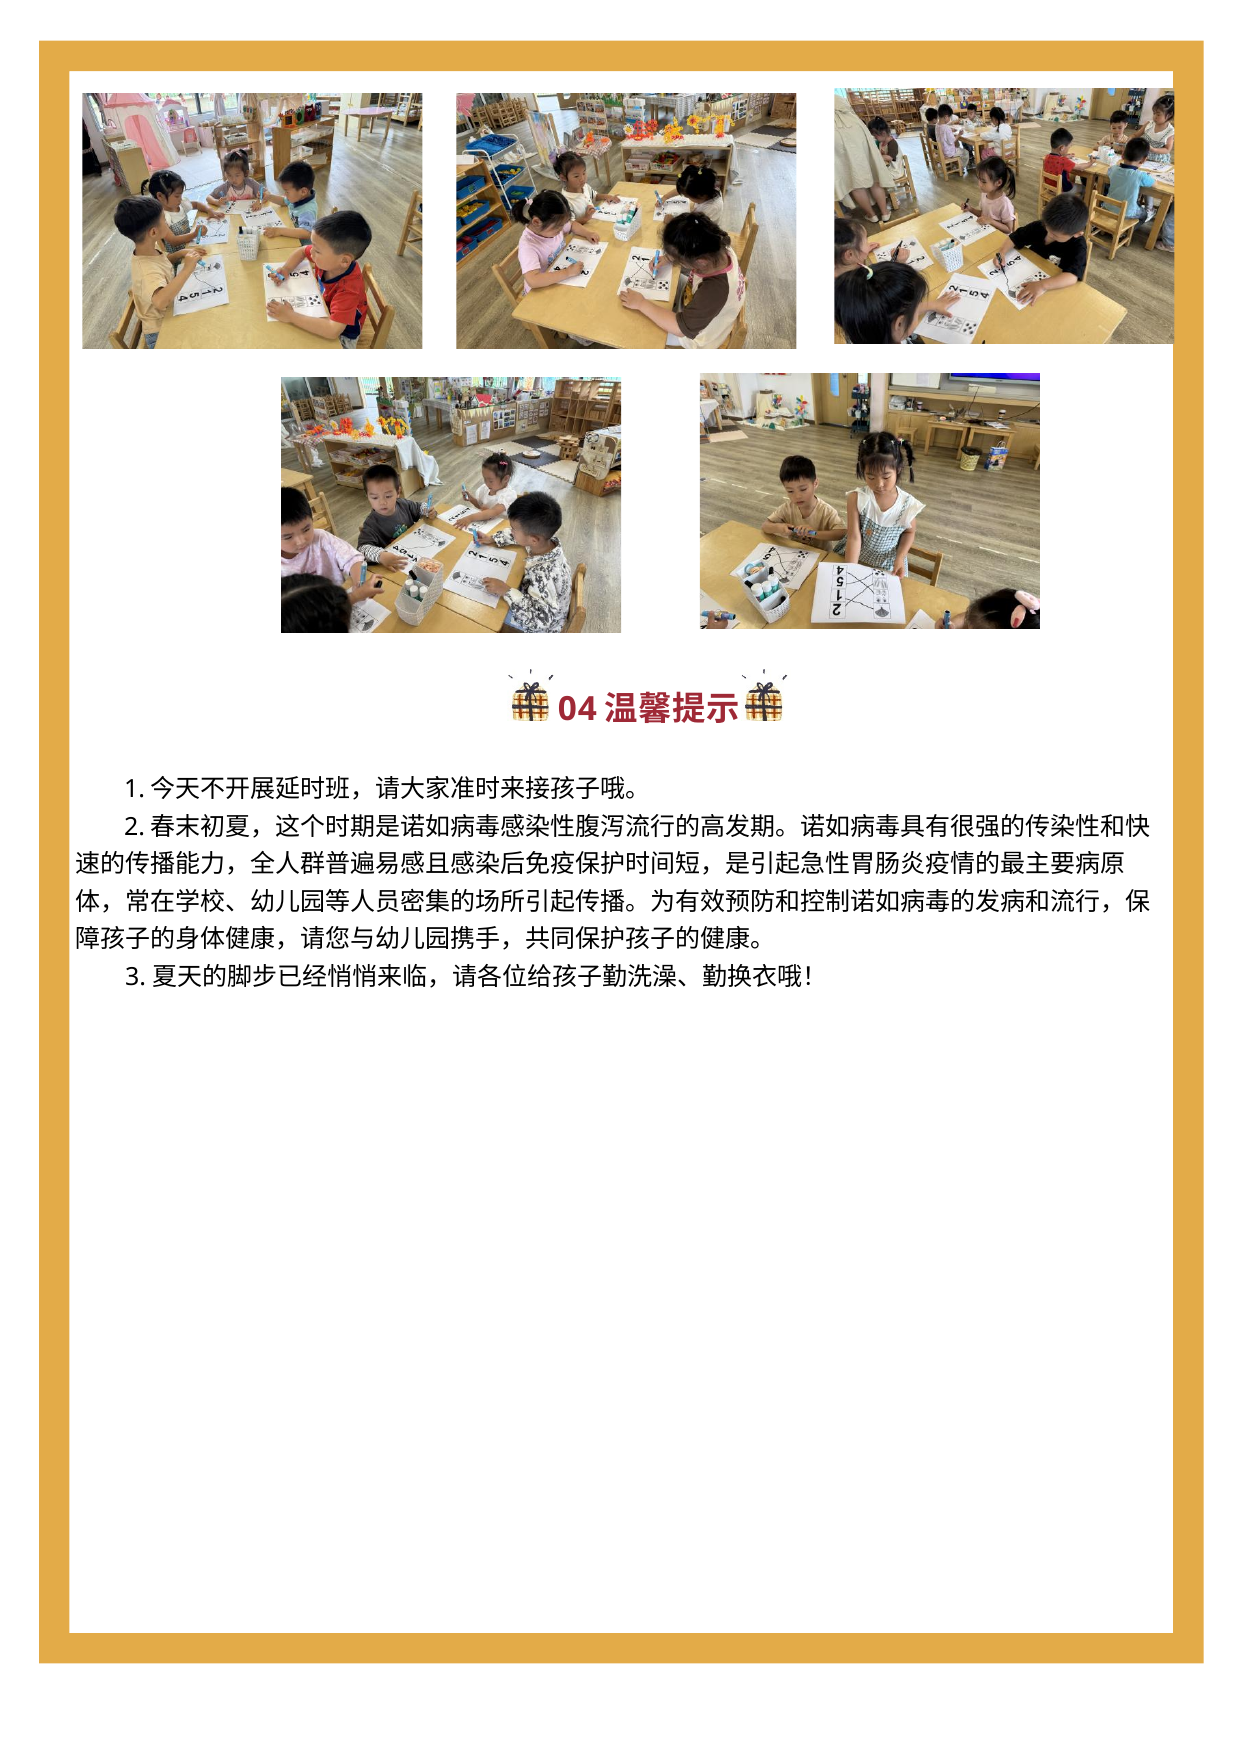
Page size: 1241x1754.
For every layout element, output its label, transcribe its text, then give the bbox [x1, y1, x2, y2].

picture [456, 93, 797, 349]
picture [507, 669, 558, 721]
picture [82, 93, 423, 349]
text 3. 夏天的脚步已经悄悄来临，请各位给孩子勤洗澡、勤换衣哦！ [125, 955, 1165, 992]
picture [281, 377, 622, 633]
picture [740, 669, 792, 721]
picture [699, 373, 1040, 629]
text 04温馨提示 [75, 669, 1165, 730]
list 春末初夏，这个时期是诺如病毒感染性腹泻流行的高发期。诺如病毒具有很强的传染性和快速的传播能力，全人群普遍易感且感染后免疫保护时间短，是引起急性胃肠炎疫情的最主要病原体，常在学校、幼儿园等人员密集的场所引起传播。为有效预防和控制诺如病毒的发病和流行，保障孩子的身体健康，请您与幼儿园携手，共同保护孩子的健康。 [75, 805, 1165, 955]
picture [834, 88, 1175, 344]
list 今天不开展延时班，请大家准时来接孩子哦。 [75, 767, 1165, 805]
